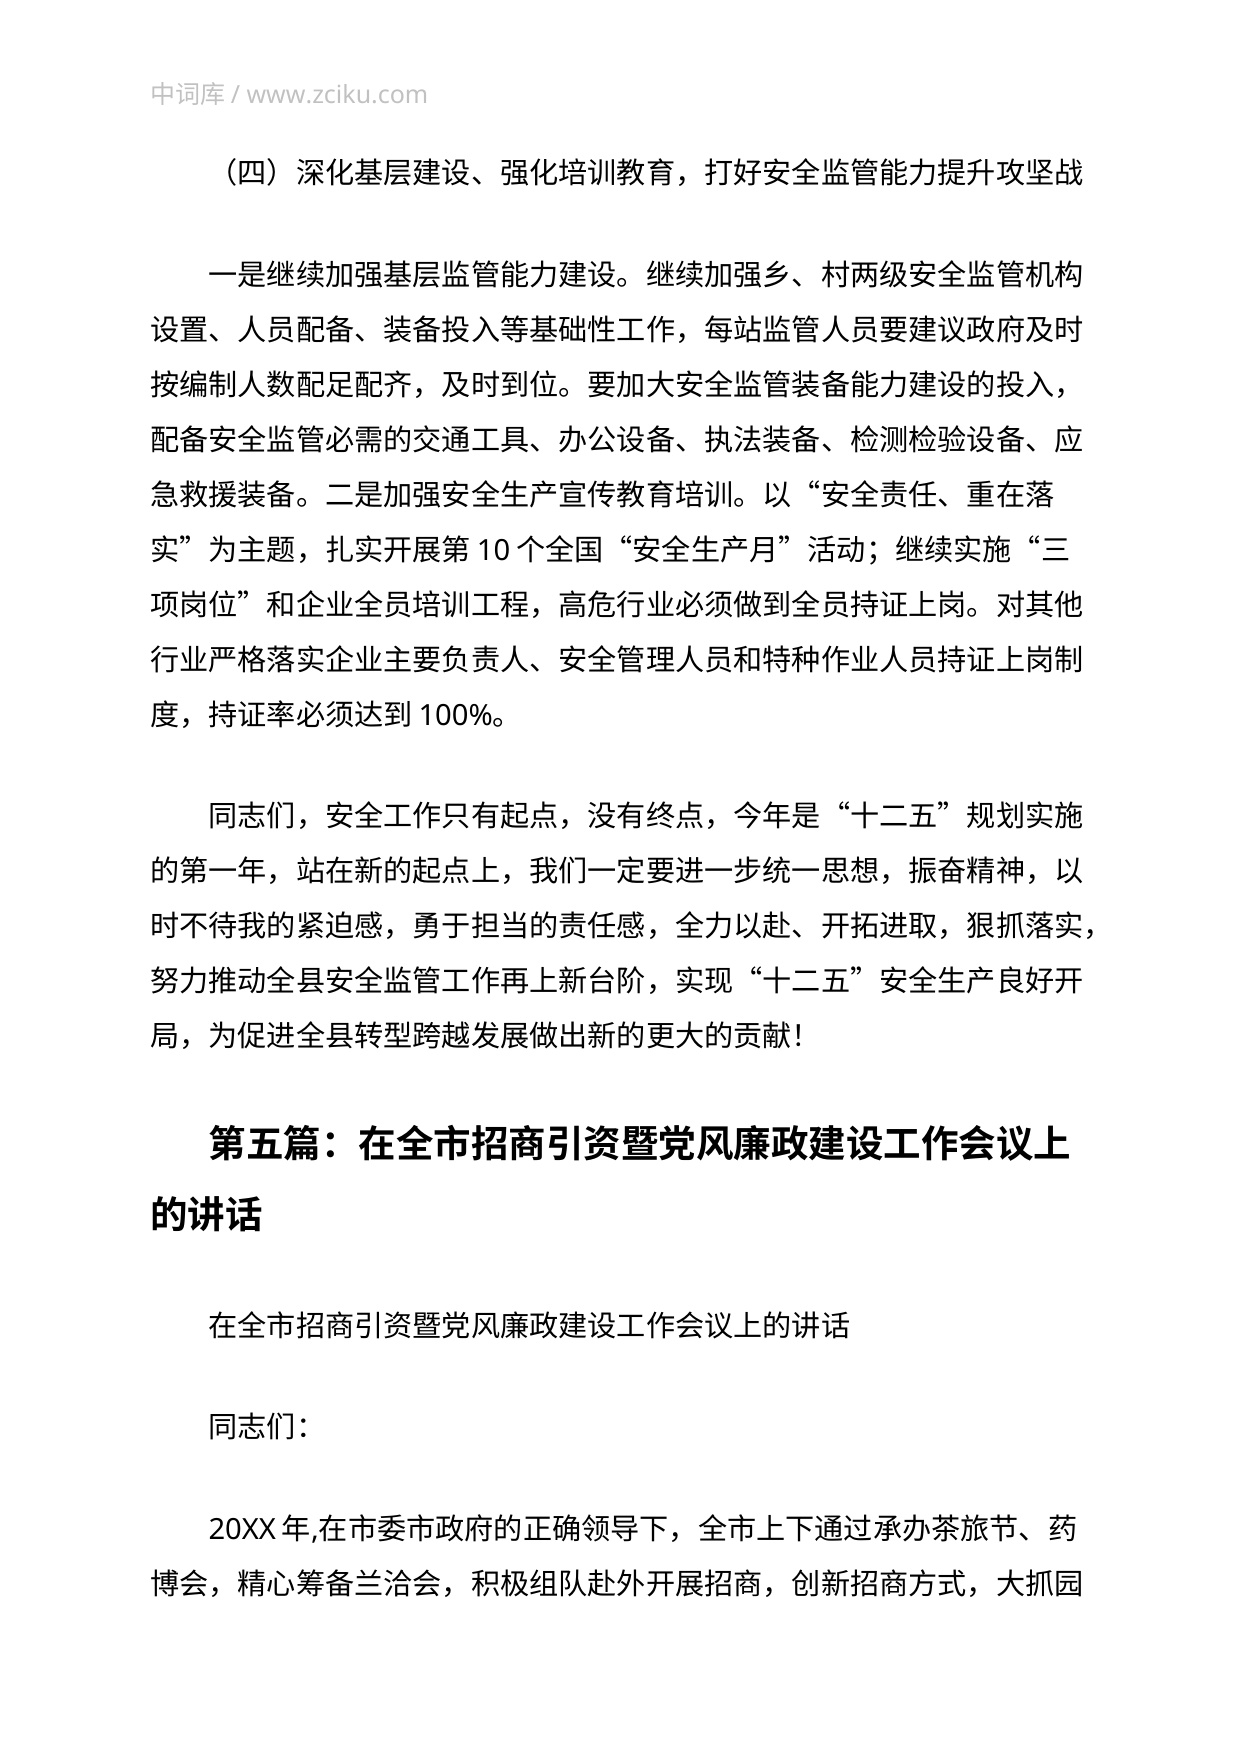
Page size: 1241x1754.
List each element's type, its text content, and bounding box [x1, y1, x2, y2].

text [150, 1506, 1090, 1603]
text 第五篇：在全市招商引资暨党风廉政建设工作会议上的讲话 [150, 1114, 1090, 1239]
text 同志们： [150, 1404, 1090, 1446]
text 一是继续加强基层监管能力建设。继续加强乡、村两级安全监管机构设置、人员配备、装备投入等基础性工作，每站监管人员要建议政府及时按编制人数配足配齐，及时到位。要加大安全监管装备能力建设的投入，配备安全监管必需的交通工具、办公设备、执法装备、检测检验设备、应急救援装备。二是加强安全生产宣传教育培训。以“安全责任、重在落实”为主题，扎实开展第10个全国“安全生产月”活动；继续实施“三项岗位”和企业全员培训工程，高危行业必须做到全员持证上岗。对其他行业严格落实企业主要负责人、安全管理人员和特种作业人员持证上岗制度，持证率必须达到100%。 [150, 252, 1090, 733]
text （四）深化基层建设、强化培训教育，打好安全监管能力提升攻坚战 [150, 150, 1090, 192]
text 同志们，安全工作只有起点，没有终点，今年是“十二五”规划实施的第一年，站在新的起点上，我们一定要进一步统一思想，振奋精神，以时不待我的紧迫感，勇于担当的责任感，全力以赴、开拓进取，狠抓落实，努力推动全县安全监管工作再上新台阶，实现“十二五”安全生产良好开局，为促进全县转型跨越发展做出新的更大的贡献！ [150, 793, 1090, 1055]
text 在全市招商引资暨党风廉政建设工作会议上的讲话 [150, 1302, 1090, 1344]
